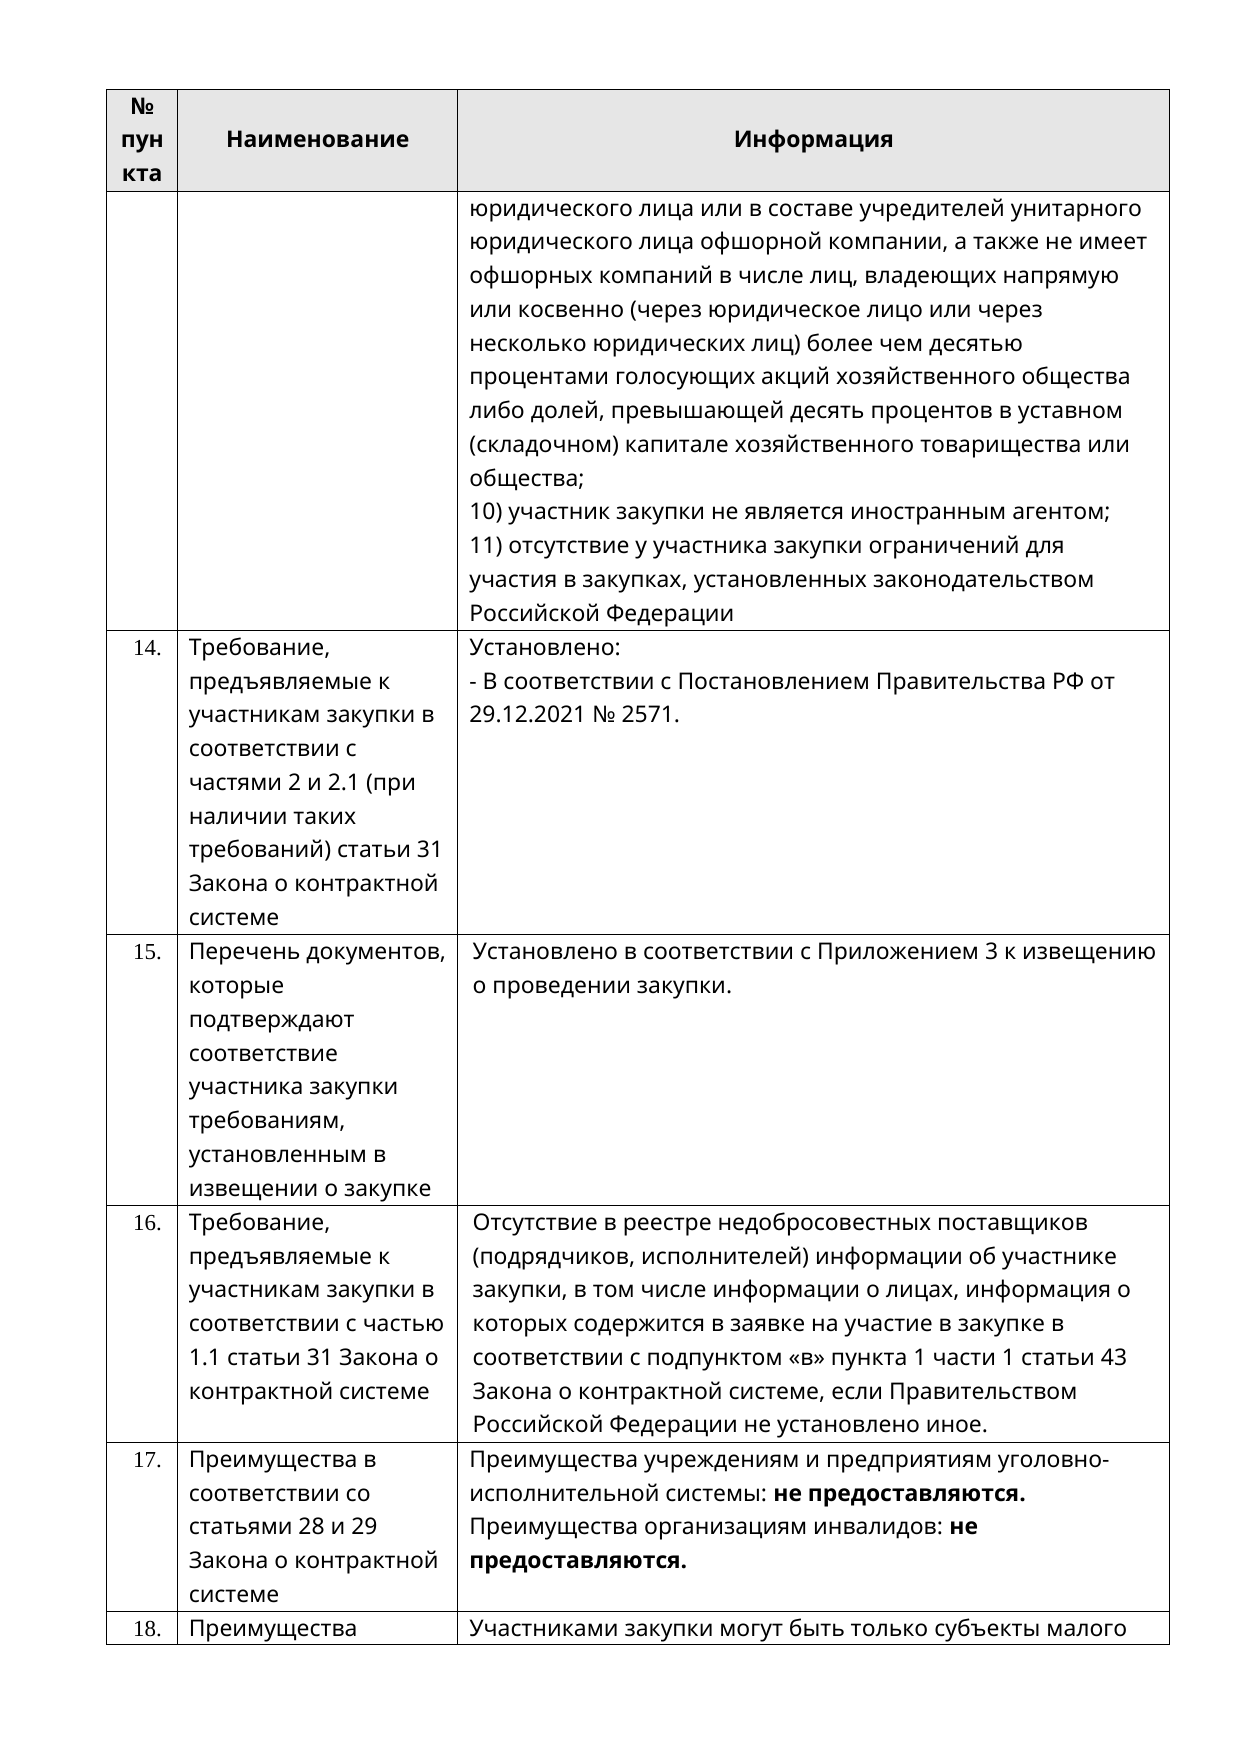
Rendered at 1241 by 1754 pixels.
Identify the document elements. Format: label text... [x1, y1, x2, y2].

table_cell [107, 1612, 177, 1643]
table_cell Преимущества учреждениям и предприятиям уголовно-исполнительной системы: не предоставляются. Преимущества организациям инвалидов: не предоставляются. [458, 1443, 1169, 1611]
table_cell [107, 192, 177, 630]
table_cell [178, 1612, 457, 1643]
table_cell [107, 935, 177, 1205]
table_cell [458, 1612, 1169, 1643]
table_cell Перечень документов, которые подтверждают соответствие участника закупки требованиям, установленным в извещении о закупке [178, 935, 457, 1205]
table_header Информация [458, 90, 1169, 191]
table_cell Установлено: - В соответствии с Постановлением Правительства РФ от 29.12.2021 № 2571. [458, 631, 1169, 934]
table_cell Отсутствие в реестре недобросовестных поставщиков (подрядчиков, исполнителей) информации об участнике закупки, в том числе информации о лицах, информация о которых содержится в заявке на участие в закупке в соответствии с подпунктом «в» пункта 1 части 1 статьи 43 Закона о контрактной системе, если Правительством Российской Федерации не установлено иное. [458, 1206, 1169, 1442]
table_cell [107, 631, 177, 934]
table_cell [107, 1206, 177, 1442]
table_cell Установлено в соответствии с Приложением 3 к извещению о проведении закупки. [458, 935, 1169, 1205]
table_header № пункта [107, 90, 177, 191]
table_cell Преимущества в соответствии со статьями 28 и 29 Закона о контрактной системе [178, 1443, 457, 1611]
table_cell Требование, предъявляемые к участникам закупки в соответствии с частью 1.1 статьи 31 Закона о контрактной системе [178, 1206, 457, 1442]
table_header Наименование [178, 90, 457, 191]
table_cell [107, 1443, 177, 1611]
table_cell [458, 192, 1169, 630]
table_cell Требование, предъявляемые к участникам закупки в соответствии с частями 2 и 2.1 (при наличии таких требований) статьи 31 Закона о контрактной системе [178, 631, 457, 934]
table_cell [178, 192, 457, 630]
